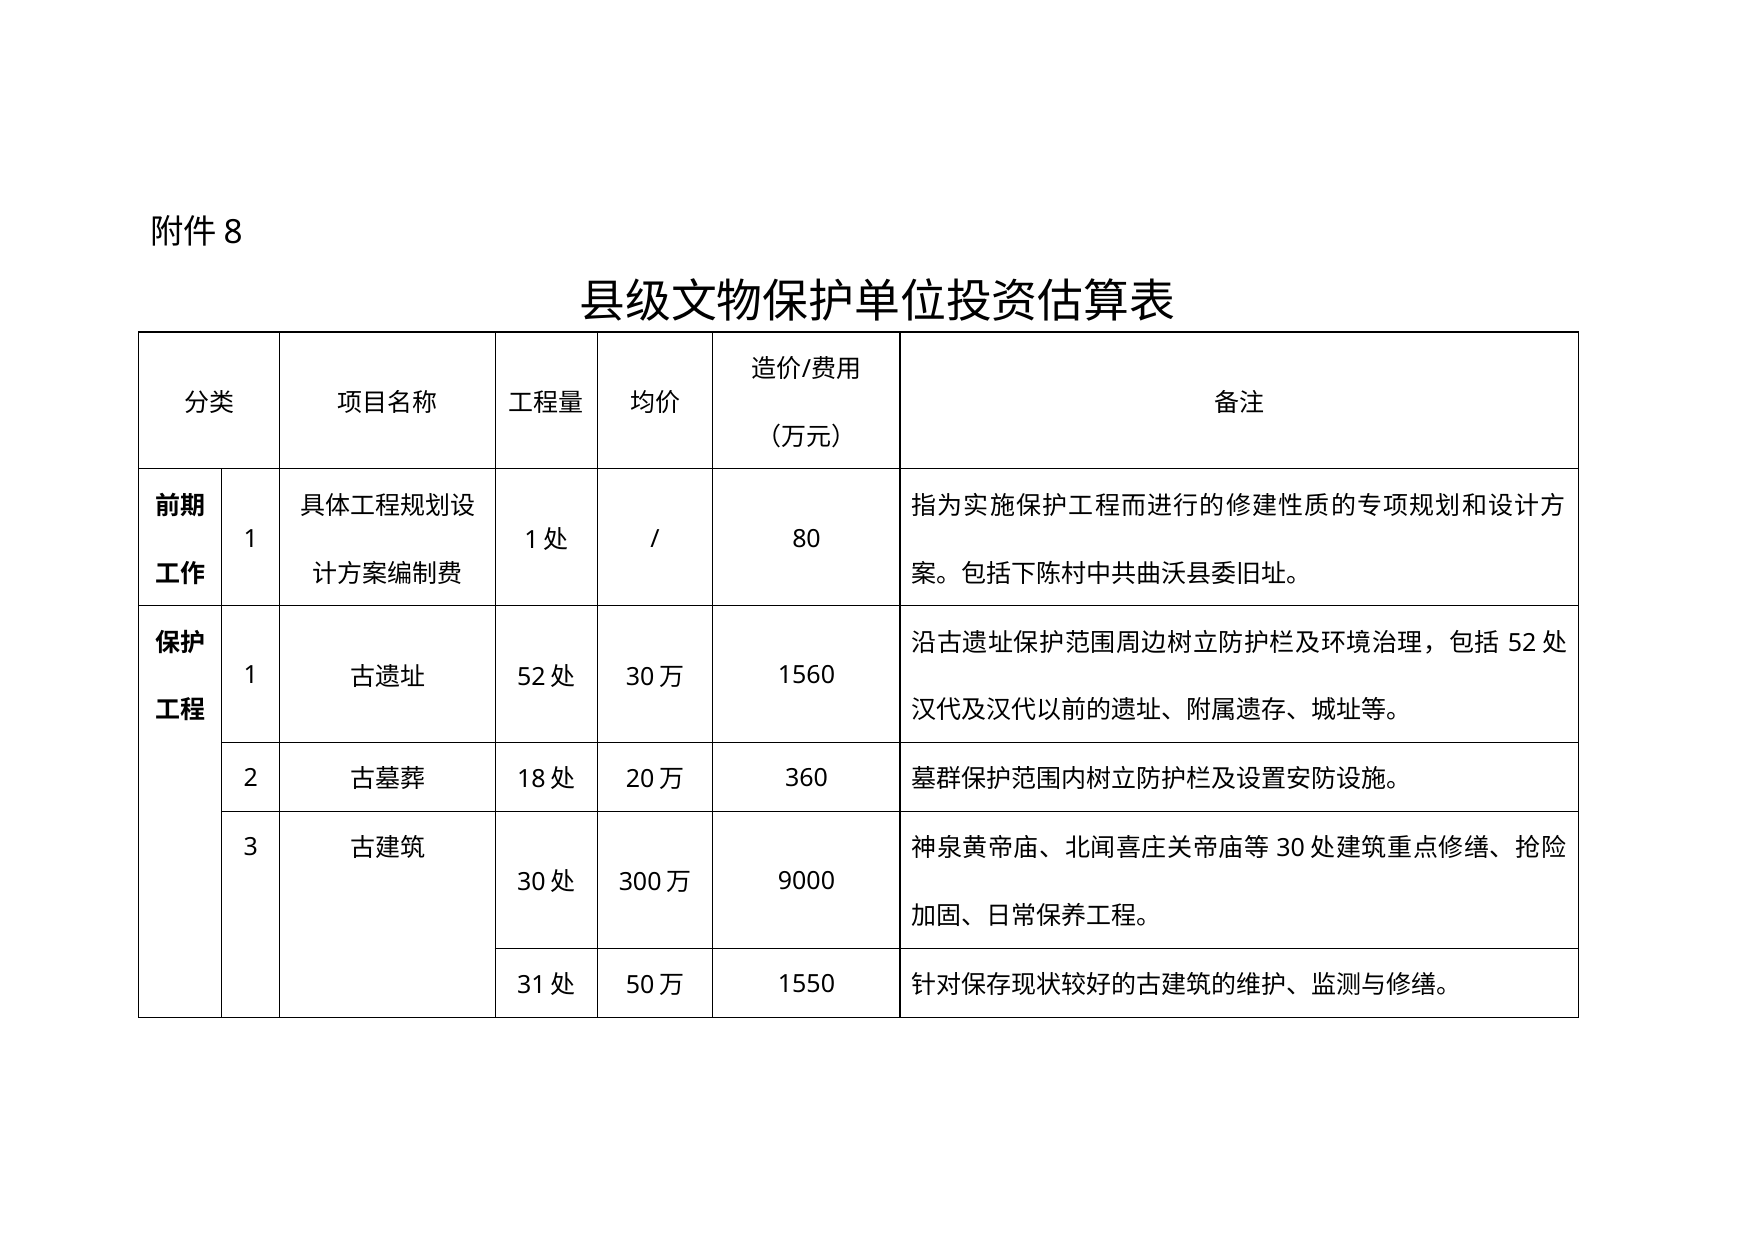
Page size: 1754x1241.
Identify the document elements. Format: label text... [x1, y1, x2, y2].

text 县级文物保护单位投资估算表 [150, 263, 1604, 331]
table_cell / [598, 469, 712, 605]
table_cell 沿古遗址保护范围周边树立防护栏及环境治理，包括52处汉代及汉代以前的遗址、附属遗存、城址等。 [901, 606, 1578, 742]
table_cell 指为实施保护工程而进行的修建性质的专项规划和设计方案。包括下陈村中共曲沃县委旧址。 [901, 469, 1578, 605]
table_cell 20万 [598, 743, 712, 811]
table_cell 1560 [713, 606, 899, 742]
table_cell 1处 [496, 469, 597, 605]
table_header 项目名称 [280, 333, 495, 468]
table_cell 1 [222, 469, 279, 605]
table_cell 300万 [598, 812, 712, 948]
table_cell 前期 工作 [139, 469, 221, 605]
table_header 均价 [598, 333, 712, 468]
table_cell 古墓葬 [280, 743, 495, 811]
table_cell 30万 [598, 606, 712, 742]
subtitle 附件8 [150, 196, 1604, 263]
table_cell 保护 工程 [139, 606, 221, 1017]
table_cell 50万 [598, 949, 712, 1017]
table_cell 80 [713, 469, 899, 605]
table_cell 古遗址 [280, 606, 495, 742]
table_cell 墓群保护范围内树立防护栏及设置安防设施。 [901, 743, 1578, 811]
table_cell 360 [713, 743, 899, 811]
table_header 分类 [139, 333, 279, 468]
table_cell 1 [222, 606, 279, 742]
table_cell 31处 [496, 949, 597, 1017]
table_cell 52处 [496, 606, 597, 742]
table_cell 古建筑 [280, 812, 495, 1017]
table_cell 9000 [713, 812, 899, 948]
table_header 工程量 [496, 333, 597, 468]
table_cell 具体工程规划设计方案编制费 [280, 469, 495, 605]
table_cell 30处 [496, 812, 597, 948]
table_header 备注 [901, 333, 1578, 468]
table_cell 2 [222, 743, 279, 811]
table_header 造价/费用 （万元） [713, 333, 899, 468]
table_cell 1550 [713, 949, 899, 1017]
table_cell 神泉黄帝庙、北闻喜庄关帝庙等30处建筑重点修缮、抢险加固、日常保养工程。 [901, 812, 1578, 948]
table_cell 针对保存现状较好的古建筑的维护、监测与修缮。 [901, 949, 1578, 1017]
table_cell 3 [222, 812, 279, 1017]
table_cell 18处 [496, 743, 597, 811]
